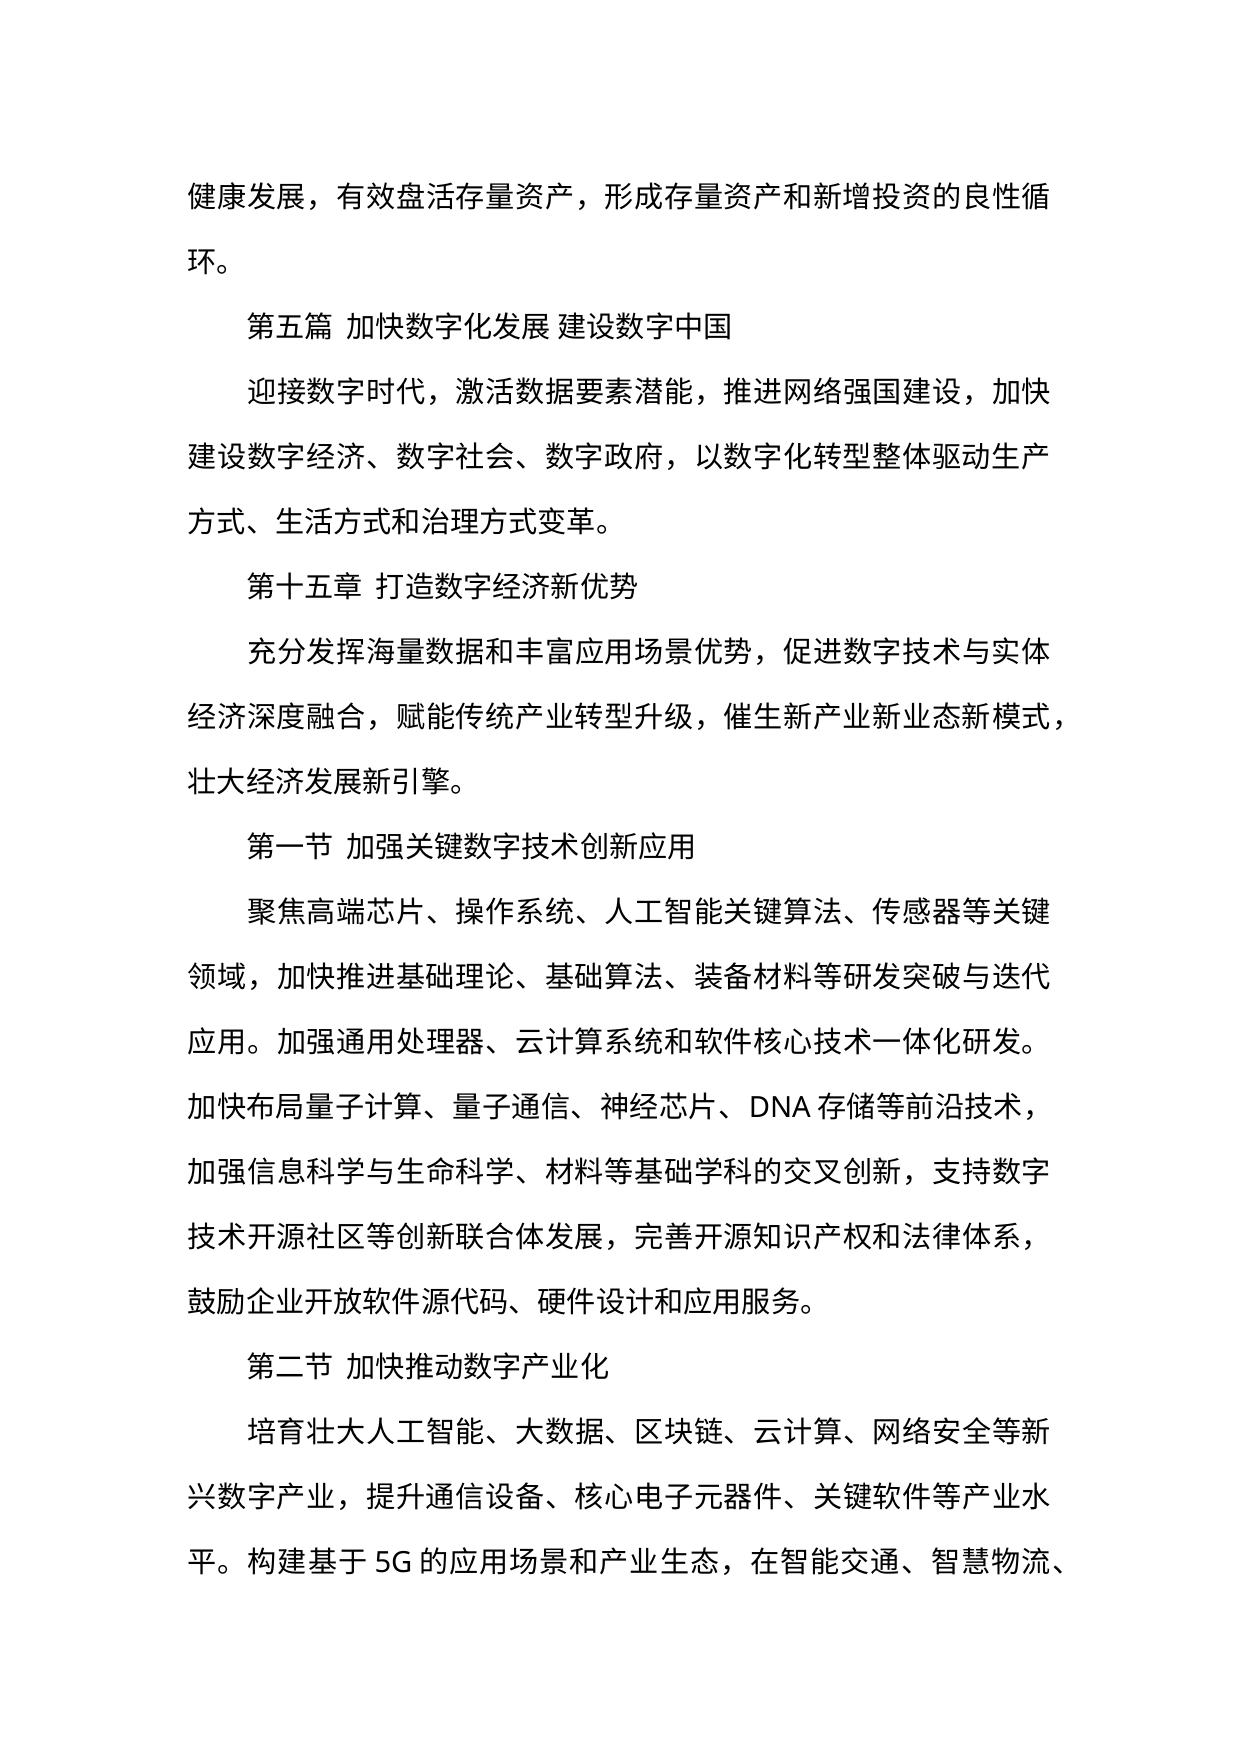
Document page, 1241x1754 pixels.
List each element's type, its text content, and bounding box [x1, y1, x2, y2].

text 第五篇 加快数字化发展 建设数字中国 [187, 292, 1053, 357]
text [187, 1397, 1053, 1592]
text 第二节 加快推动数字产业化 [187, 1332, 1053, 1397]
text 充分发挥海量数据和丰富应用场景优势，促进数字技术与实体经济深度融合，赋能传统产业转型升级，催生新产业新业态新模式，壮大经济发展新引擎。 [187, 617, 1053, 812]
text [187, 162, 1053, 292]
text 第十五章 打造数字经济新优势 [187, 552, 1053, 617]
text 聚焦高端芯片、操作系统、人工智能关键算法、传感器等关键领域，加快推进基础理论、基础算法、装备材料等研发突破与迭代应用。加强通用处理器、云计算系统和软件核心技术一体化研发。加快布局量子计算、量子通信、神经芯片、DNA存储等前沿技术，加强信息科学与生命科学、材料等基础学科的交叉创新，支持数字技术开源社区等创新联合体发展，完善开源知识产权和法律体系，鼓励企业开放软件源代码、硬件设计和应用服务。 [187, 877, 1053, 1332]
text 第一节 加强关键数字技术创新应用 [187, 812, 1053, 877]
text 迎接数字时代，激活数据要素潜能，推进网络强国建设，加快建设数字经济、数字社会、数字政府，以数字化转型整体驱动生产方式、生活方式和治理方式变革。 [187, 357, 1053, 552]
